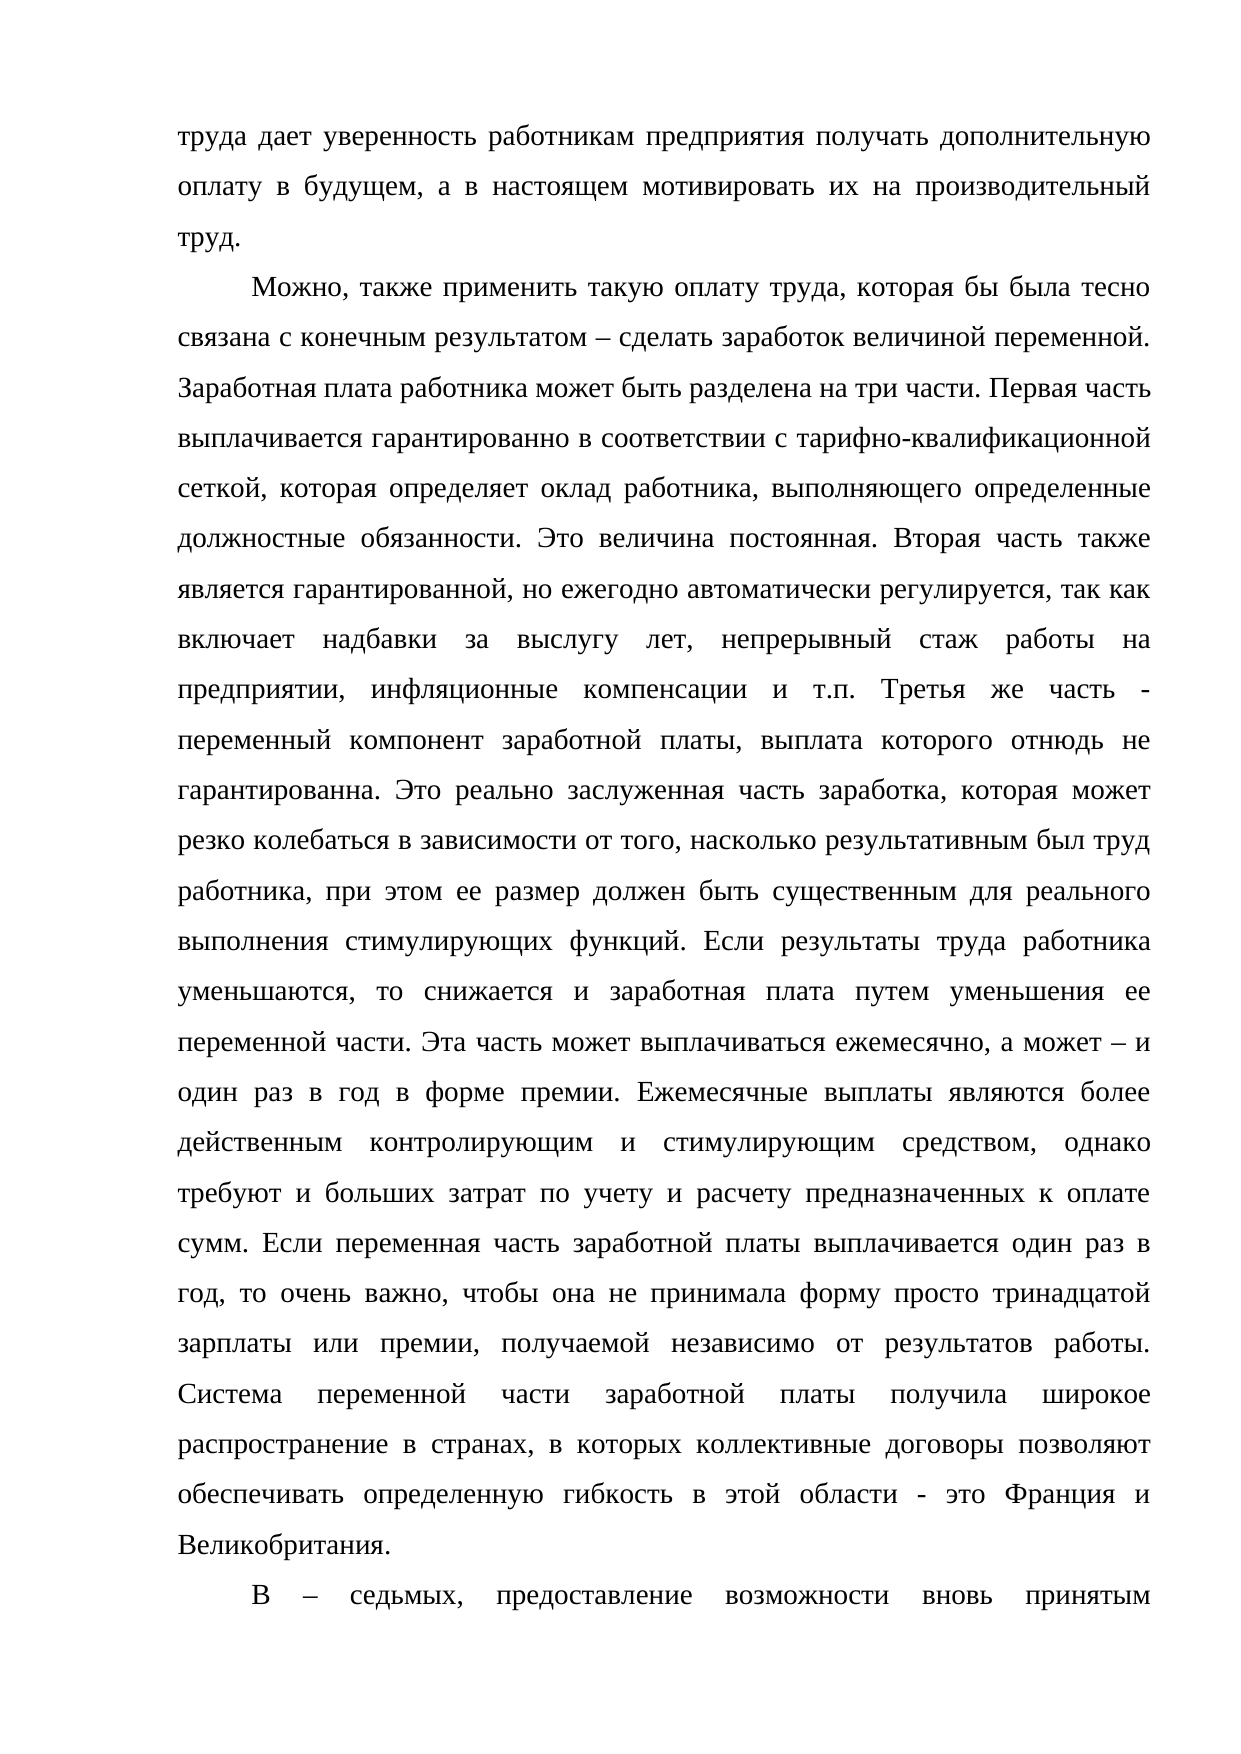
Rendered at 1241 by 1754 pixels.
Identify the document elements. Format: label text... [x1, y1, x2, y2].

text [177, 1577, 1152, 1611]
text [177, 118, 1152, 252]
text Можно, также применить такую оплату труда, которая бы была тесно связана с конечным результатом – сделать заработок величиной переменной. Заработная плата работника может быть разделена на три части. Первая часть выплачивается гарантированно в соответствии с тарифно-квалификационной сеткой, которая определяет оклад работника, выполняющего определенные должностные обязанности. Это величина постоянная. Вторая часть также является гарантированной, но ежегодно автоматически регулируется, так как включает надбавки за выслугу лет, непрерывный стаж работы на предприятии, инфляционные компенсации и т.п. Третья же часть - переменный компонент заработной платы, выплата которого отнюдь не гарантированна. Это реально заслуженная часть заработка, которая может резко колебаться в зависимости от того, насколько результативным был труд работника, при этом ее размер должен быть существенным для реального выполнения стимулирующих функций. Если результаты труда работника уменьшаются, то снижается и заработная плата путем уменьшения ее переменной части. Эта часть может выплачиваться ежемесячно, а может – и один раз в год в форме премии. Ежемесячные выплаты являются более действенным контролирующим и стимулирующим средством, однако требуют и больших затрат по учету и расчету предназначенных к оплате сумм. Если переменная часть заработной платы выплачивается один раз в год, то очень важно, чтобы она не принимала форму просто тринадцатой зарплаты или премии, получаемой независимо от результатов работы. Система переменной части заработной платы получила широкое распространение в странах, в которых коллективные договоры позволяют обеспечивать определенную гибкость в этой области - это Франция и Великобритания. [177, 269, 1152, 1560]
